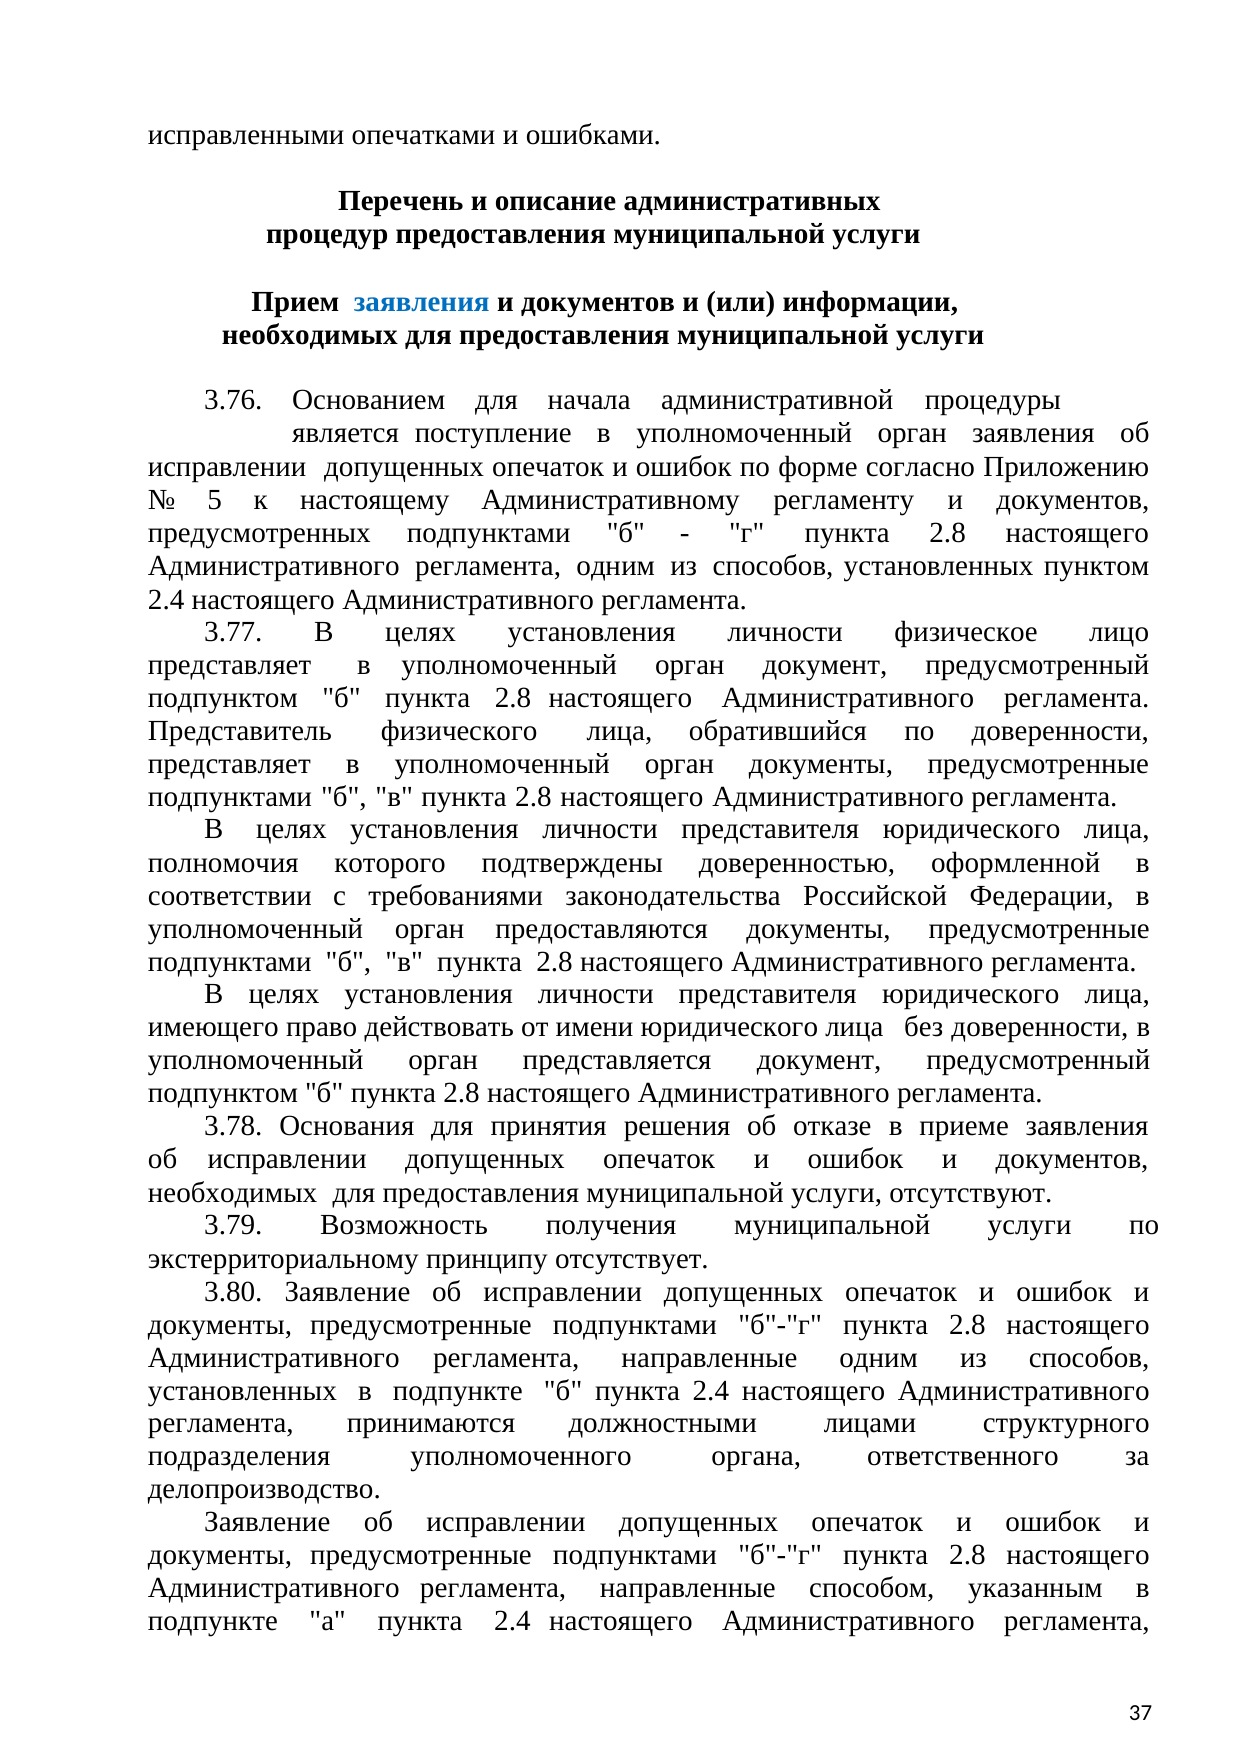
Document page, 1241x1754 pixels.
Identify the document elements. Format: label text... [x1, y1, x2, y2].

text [148, 117, 1149, 151]
text Перечень и описание административных процедур предоставления муниципальной услуги [266, 184, 969, 249]
text 3.76. Основанием для начала административной процедуры является поступление в уполномоченный орган заявления об исправлении допущенных опечаток и ошибок по форме согласно Приложению № 5 к настоящему Административному регламенту и документов, предусмотренных подпунктами "б" - "г" пункта 2.8 настоящего Административного регламента, одним из способов, установленных пунктом 2.4 настоящего Административного регламента. [148, 383, 1149, 615]
text В целях установления личности представителя юридического лица, полномочия которого подтверждены доверенностью, оформленной в соответствии с требованиями законодательства Российской Федерации, в уполномоченный орган предоставляются документы, предусмотренные подпунктами "б", "в" пункта 2.8 настоящего Административного регламента. [148, 813, 1149, 977]
text 3.80. Заявление об исправлении допущенных опечаток и ошибок и документы, предусмотренные подпунктами "б"-"г" пункта 2.8 настоящего Административного регламента, направленные одним из способов, установленных в подпункте "б" пункта 2.4 настоящего Административного регламента, принимаются должностными лицами структурного подразделения уполномоченного органа, ответственного за делопроизводство. [148, 1275, 1149, 1505]
text Прием заявления и документов и (или) информации, необходимых для предоставления муниципальной услуги [222, 284, 1020, 351]
text В целях установления личности представителя юридического лица, имеющего право действовать от имени юридического лица без доверенности, в уполномоченный орган представляется документ, предусмотренный подпунктом "б" пункта 2.8 настоящего Административного регламента. [148, 977, 1150, 1109]
text 3.79. Возможность получения муниципальной услуги по экстерриториальному принципу отсутствует. [148, 1208, 1159, 1275]
text 3.77. В целях установления личности физическое лицо представляет в уполномоченный орган документ, предусмотренный подпунктом "б" пункта 2.8 настоящего Административного регламента. Представитель физического лица, обратившийся по доверенности, представляет в уполномоченный орган документы, предусмотренные подпунктами "б", "в" пункта 2.8 настоящего Административного регламента. [148, 615, 1149, 813]
text 3.78. Основания для принятия решения об отказе в приеме заявления об исправлении допущенных опечаток и ошибок и документов, необходимых для предоставления муниципальной услуги, отсутствуют. [148, 1109, 1149, 1208]
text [148, 1505, 1149, 1637]
